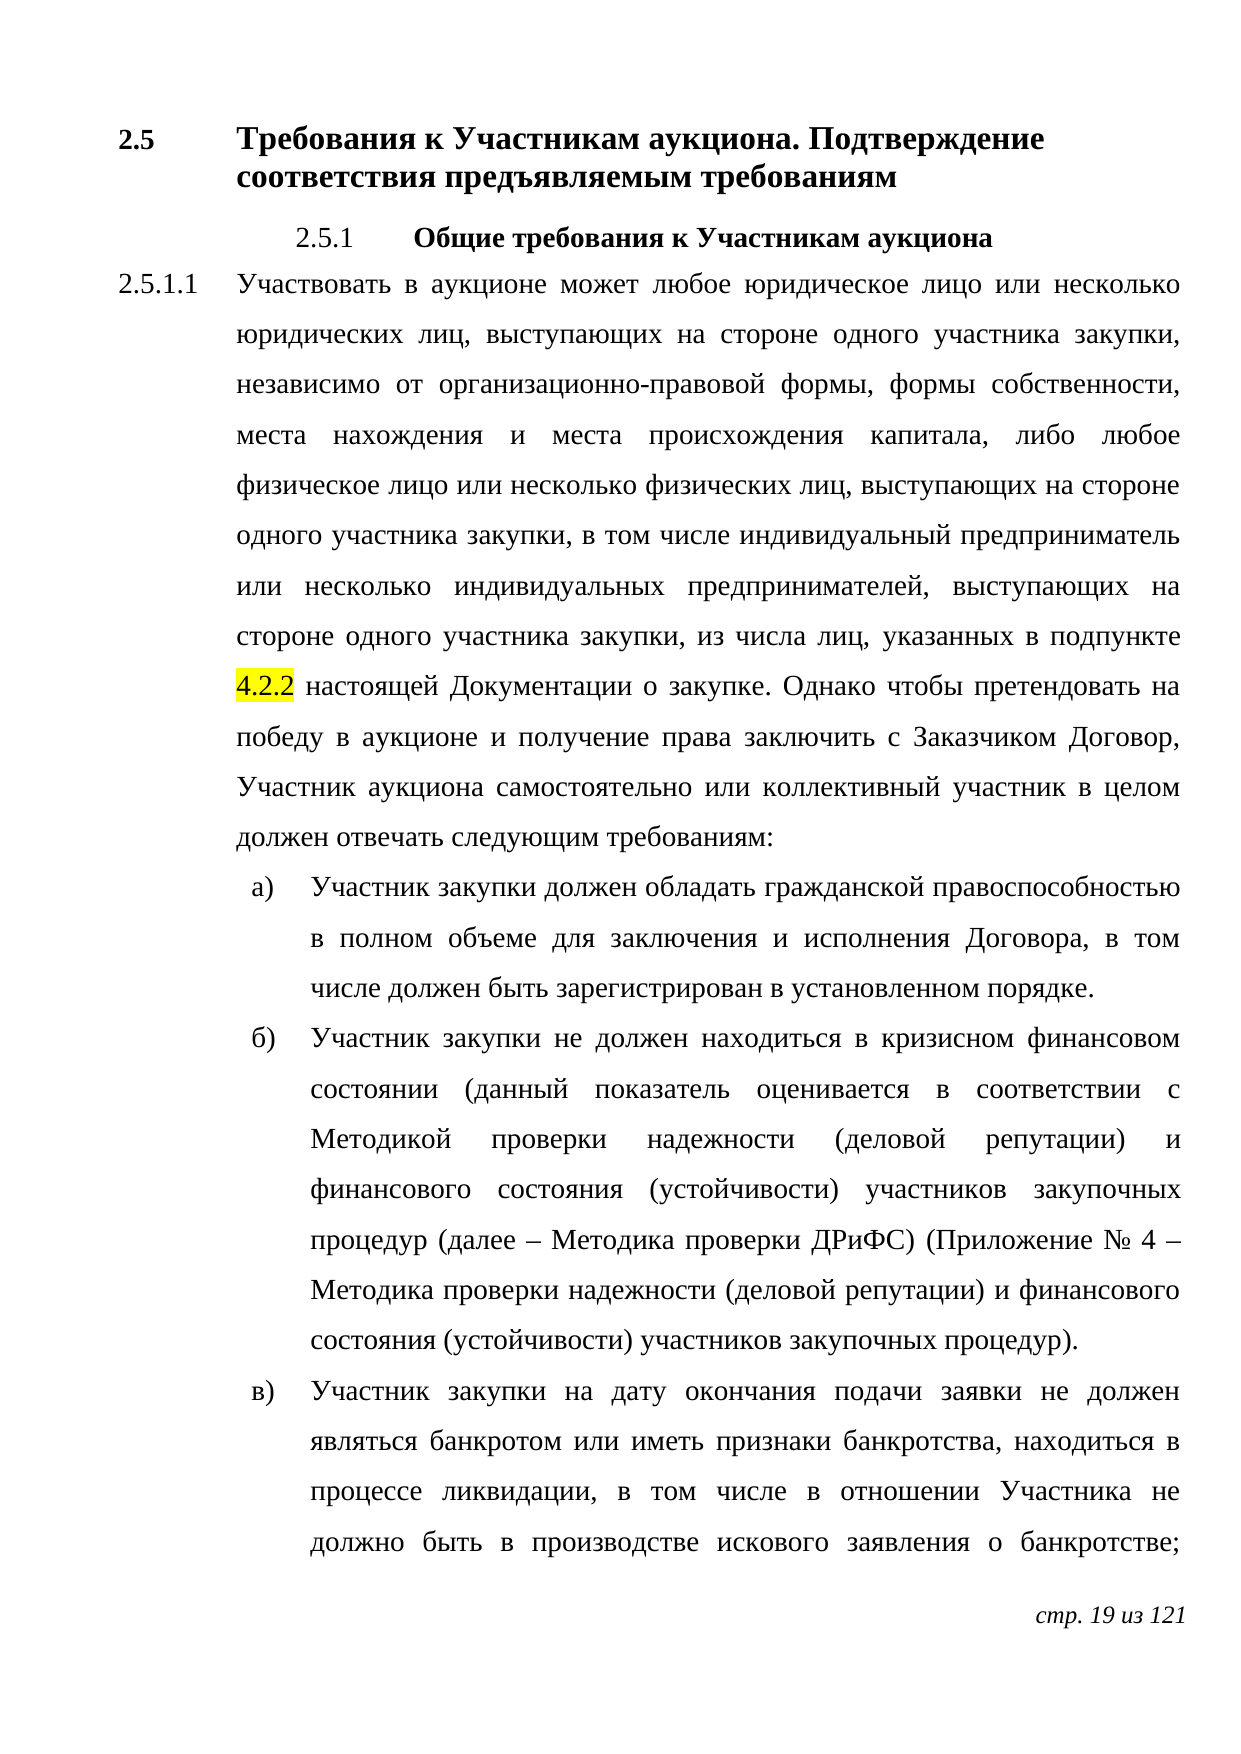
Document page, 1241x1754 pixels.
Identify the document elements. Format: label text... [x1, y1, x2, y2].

text Участвовать в аукционе может любое юридическое лицо или несколько юридических лиц, выступающих на стороне одного участника закупки, независимо от организационно-правовой формы, формы собственности, места нахождения и места происхождения капитала, либо любое физическое лицо или несколько физических лиц, выступающих на стороне одного участника закупки, в том числе индивидуальный предприниматель или несколько индивидуальных предпринимателей, выступающих на стороне одного участника закупки, из числа лиц, указанных в подпункте 4.2.2 настоящей Документации о закупке. Однако чтобы претендовать на победу в аукционе и получение права заключить с Заказчиком Договор, Участник аукциона самостоятельно или коллективный участник в целом должен отвечать следующим требованиям: [118, 266, 1181, 853]
list Участник закупки должен обладать гражданской правоспособностью в полном объеме для заключения и исполнения Договора, в том числе должен быть зарегистрирован в установленном порядке. [251, 869, 1181, 1004]
subtitle Требования к Участникам аукциона. Подтверждение соответствия предъявляемым требованиям [118, 118, 1181, 195]
text Общие требования к Участникам аукциона [236, 220, 1181, 253]
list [251, 1373, 1181, 1557]
list Участник закупки не должен находиться в кризисном финансовом состоянии (данный показатель оценивается в соответствии с Методикой проверки надежности (деловой репутации) и финансового состояния (устойчивости) участников закупочных процедур (далее – Методика проверки ДРиФС) (Приложение № 4 – Методика проверки надежности (деловой репутации) и финансового состояния (устойчивости) участников закупочных процедур). [251, 1021, 1181, 1356]
